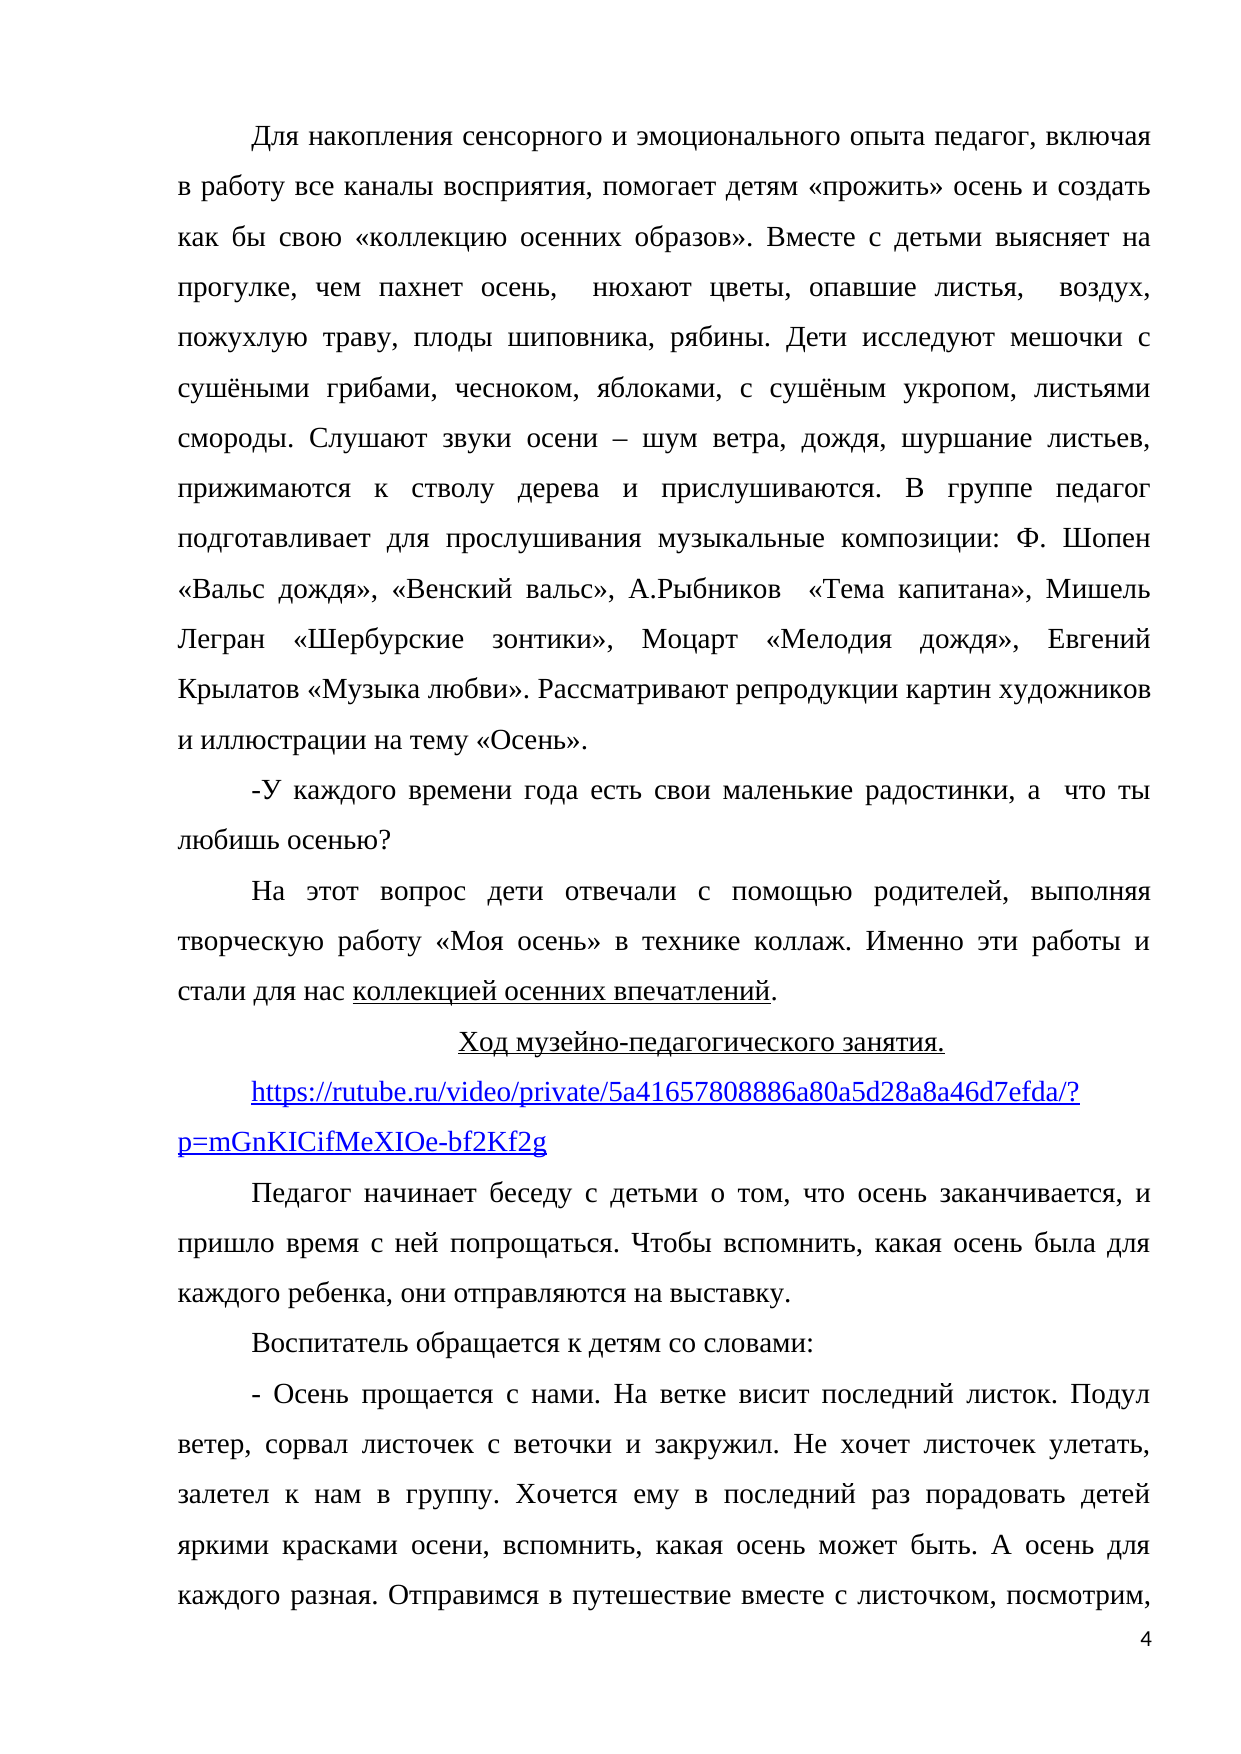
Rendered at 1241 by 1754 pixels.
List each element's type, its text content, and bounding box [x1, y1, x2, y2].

text Ход музейно-педагогического занятия. [177, 1024, 1152, 1057]
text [177, 1376, 1152, 1611]
text Педагог начинает беседу с детьми о том, что осень заканчивается, и пришло время с ней попрощаться. Чтобы вспомнить, какая осень была для каждого ребенка, они отправляются на выставку. [177, 1175, 1152, 1309]
text Воспитатель обращается к детям со словами: [177, 1326, 1152, 1359]
text https://rutube.ru/video/private/5a41657808886a80a5d28a8a46d7efda/?p=mGnKICifMeXIOe-bf2Kf2g [177, 1074, 1152, 1158]
text Для накопления сенсорного и эмоционального опыта педагог, включая в работу все каналы восприятия, помогает детям «прожить» осень и создать как бы свою «коллекцию осенних образов». Вместе с детьми выясняет на прогулке, чем пахнет осень, нюхают цветы, опавшие листья, воздух, пожухлую траву, плоды шиповника, рябины. Дети исследуют мешочки с сушёными грибами, чесноком, яблоками, с сушёным укропом, листьями смороды. Слушают звуки осени – шум ветра, дождя, шуршание листьев, прижимаются к стволу дерева и прислушиваются. В группе педагог подготавливает для прослушивания музыкальные композиции: Ф. Шопен «Вальс дождя», «Венский вальс», А.Рыбников «Тема капитана», Мишель Легран «Шербурские зонтики», Моцарт «Мелодия дождя», Евгений Крылатов «Музыка любви». Рассматривают репродукции картин художников и иллюстрации на тему «Осень». [177, 118, 1152, 755]
text На этот вопрос дети отвечали с помощью родителей, выполняя творческую работу «Моя осень» в технике коллаж. Именно эти работы и стали для нас коллекцией осенних впечатлений. [177, 873, 1152, 1007]
text -У каждого времени года есть свои маленькие радостинки, а что ты любишь осенью? [177, 772, 1152, 856]
